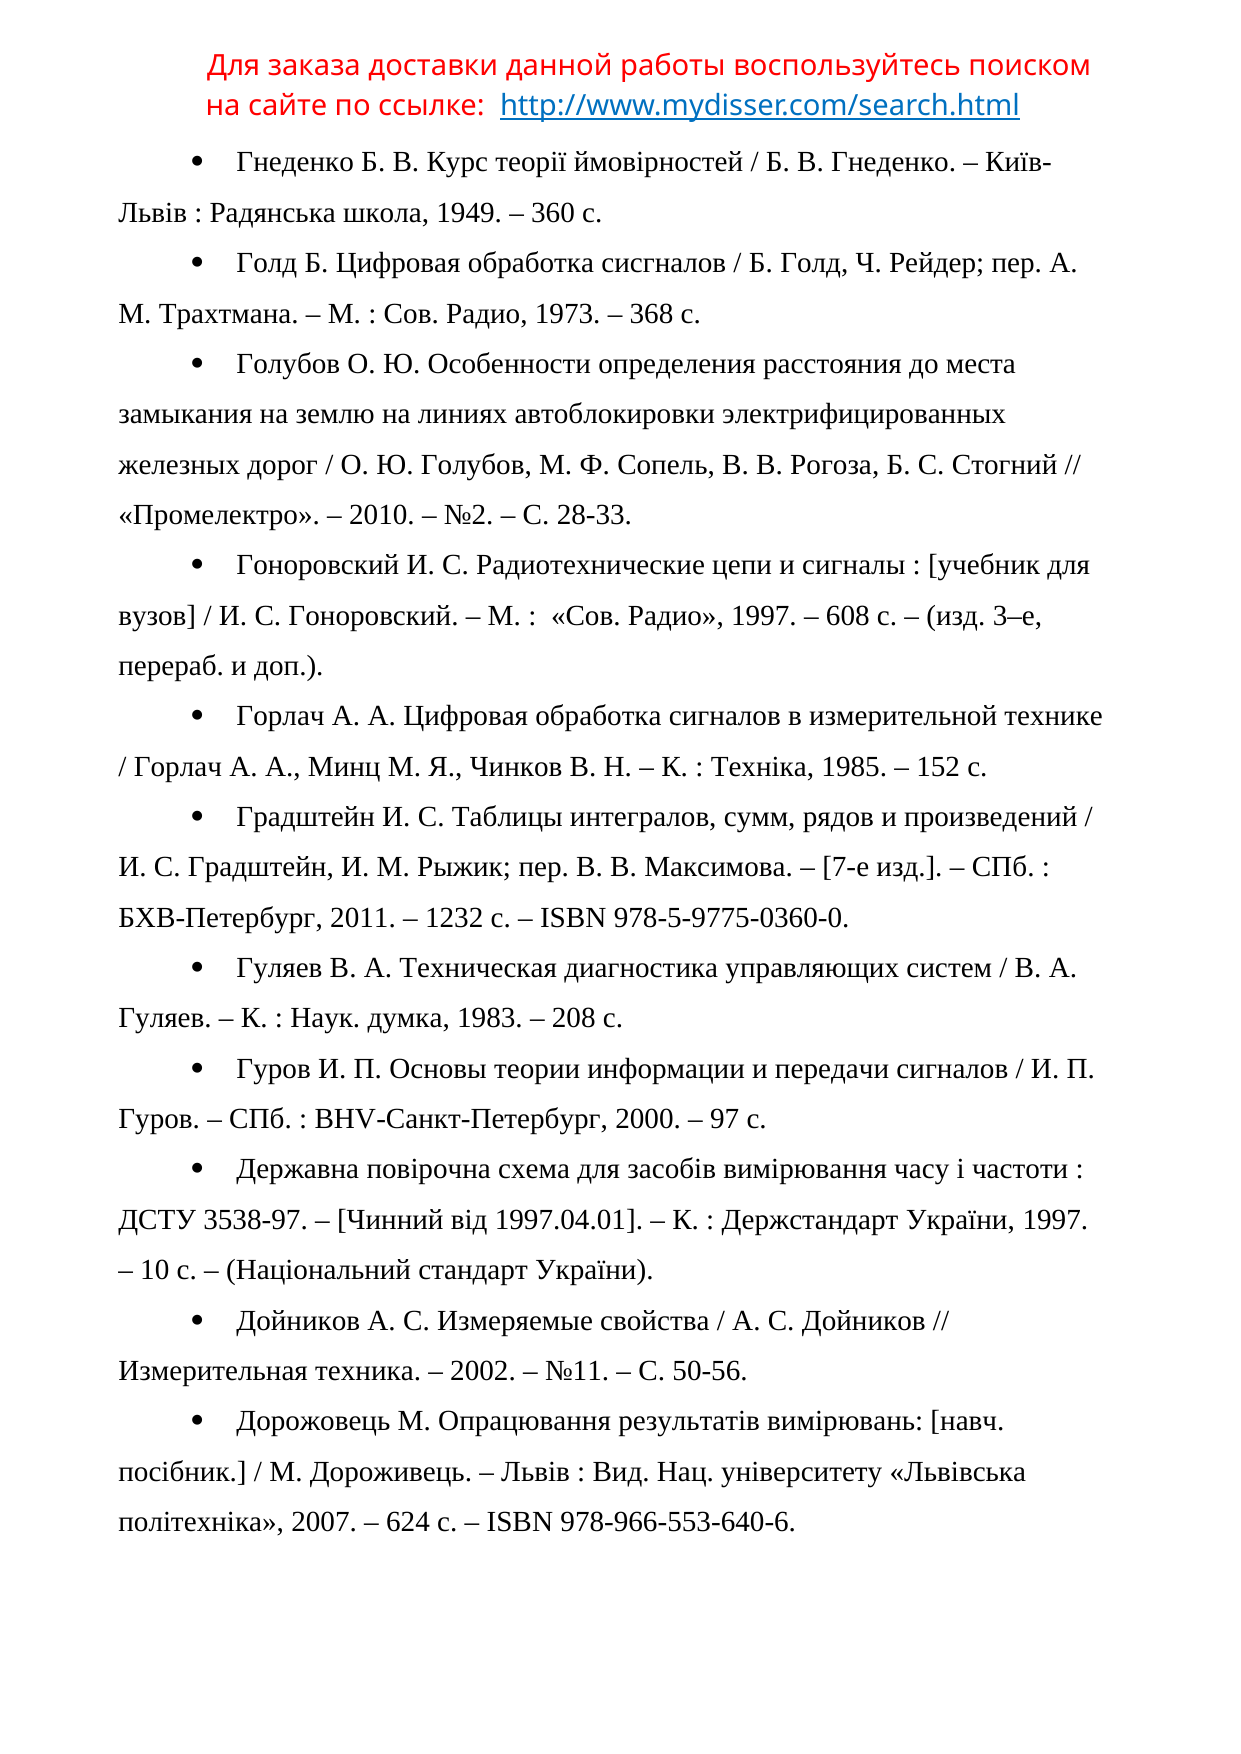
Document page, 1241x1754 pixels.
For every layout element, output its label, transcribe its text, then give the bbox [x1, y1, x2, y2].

list Державна повірочна схема для засобів вимірювання часу і частоти : ДСТУ 3538-97. – [Чинний від 1997.04.01]. – К. : Держстандарт України, 1997. – 10 с. – (Національний стандарт України). [118, 1152, 1107, 1286]
list Горлач А. А. Цифровая обработка сигналов в измерительной технике / Горлач А. А., Минц М. Я., Чинков В. Н. – К. : Техніка, 1985. – 152 c. [118, 698, 1107, 782]
list Голубов О. Ю. Особенности определения расстояния до места замыкания на землю на линиях автоблокировки электрифицированных железных дорог / О. Ю. Голубов, М. Ф. Сопель, В. В. Рогоза, Б. С. Стогний // «Промелектро». – 2010. – №2. – С. 28-33. [118, 346, 1107, 531]
list Гуров И. П. Основы теории информации и передачи сигналов / И. П. Гуров. – СПб. : BHV-Санкт-Петербург, 2000. – 97 с. [118, 1051, 1107, 1135]
list Дорожовець М. Опрацювання результатів вимірювань: [навч. посібник.] / М. Дороживець. – Львів : Вид. Нац. університету «Львівська політехніка», 2007. – 624 с. – ISBN 978-966-553-640-6. [118, 1403, 1107, 1538]
list Градштейн И. С. Таблицы интегралов, сумм, рядов и произведений / И. С. Градштейн, И. М. Рыжик; пер. В. В. Максимова. – [7-е изд.]. – СПб. : БХВ-Петербург, 2011. – 1232 с. – ISBN 978-5-9775-0360-0. [118, 799, 1107, 933]
list Дойников А. С. Измеряемые свойства / А. С. Дойников // Измерительная техника. – 2002. – №11. – С. 50-56. [118, 1303, 1107, 1387]
list Гоноровский И. С. Радиотехнические цепи и сигналы : [учебник для вузов] / И. С. Гоноровский. – М. : «Сов. Радио», 1997. – 608 с. – (изд. 3–е, перераб. и доп.). [118, 547, 1107, 682]
list Гуляев В. А. Техническая диагностика управляющих систем / В. А. Гуляев. – К. : Наук. думка, 1983. – 208 с. [118, 950, 1107, 1034]
list Голд Б. Цифровая обработка сисгналов / Б. Голд, Ч. Рейдер; пер. А. М. Трахтмана. – М. : Сов. Радио, 1973. – 368 с. [118, 245, 1107, 329]
list Гнеденко Б. В. Курс теорії ймовірностей / Б. В. Гнеденко. – Київ-Львів : Радянська школа, 1949. – 360 с. [118, 144, 1107, 228]
